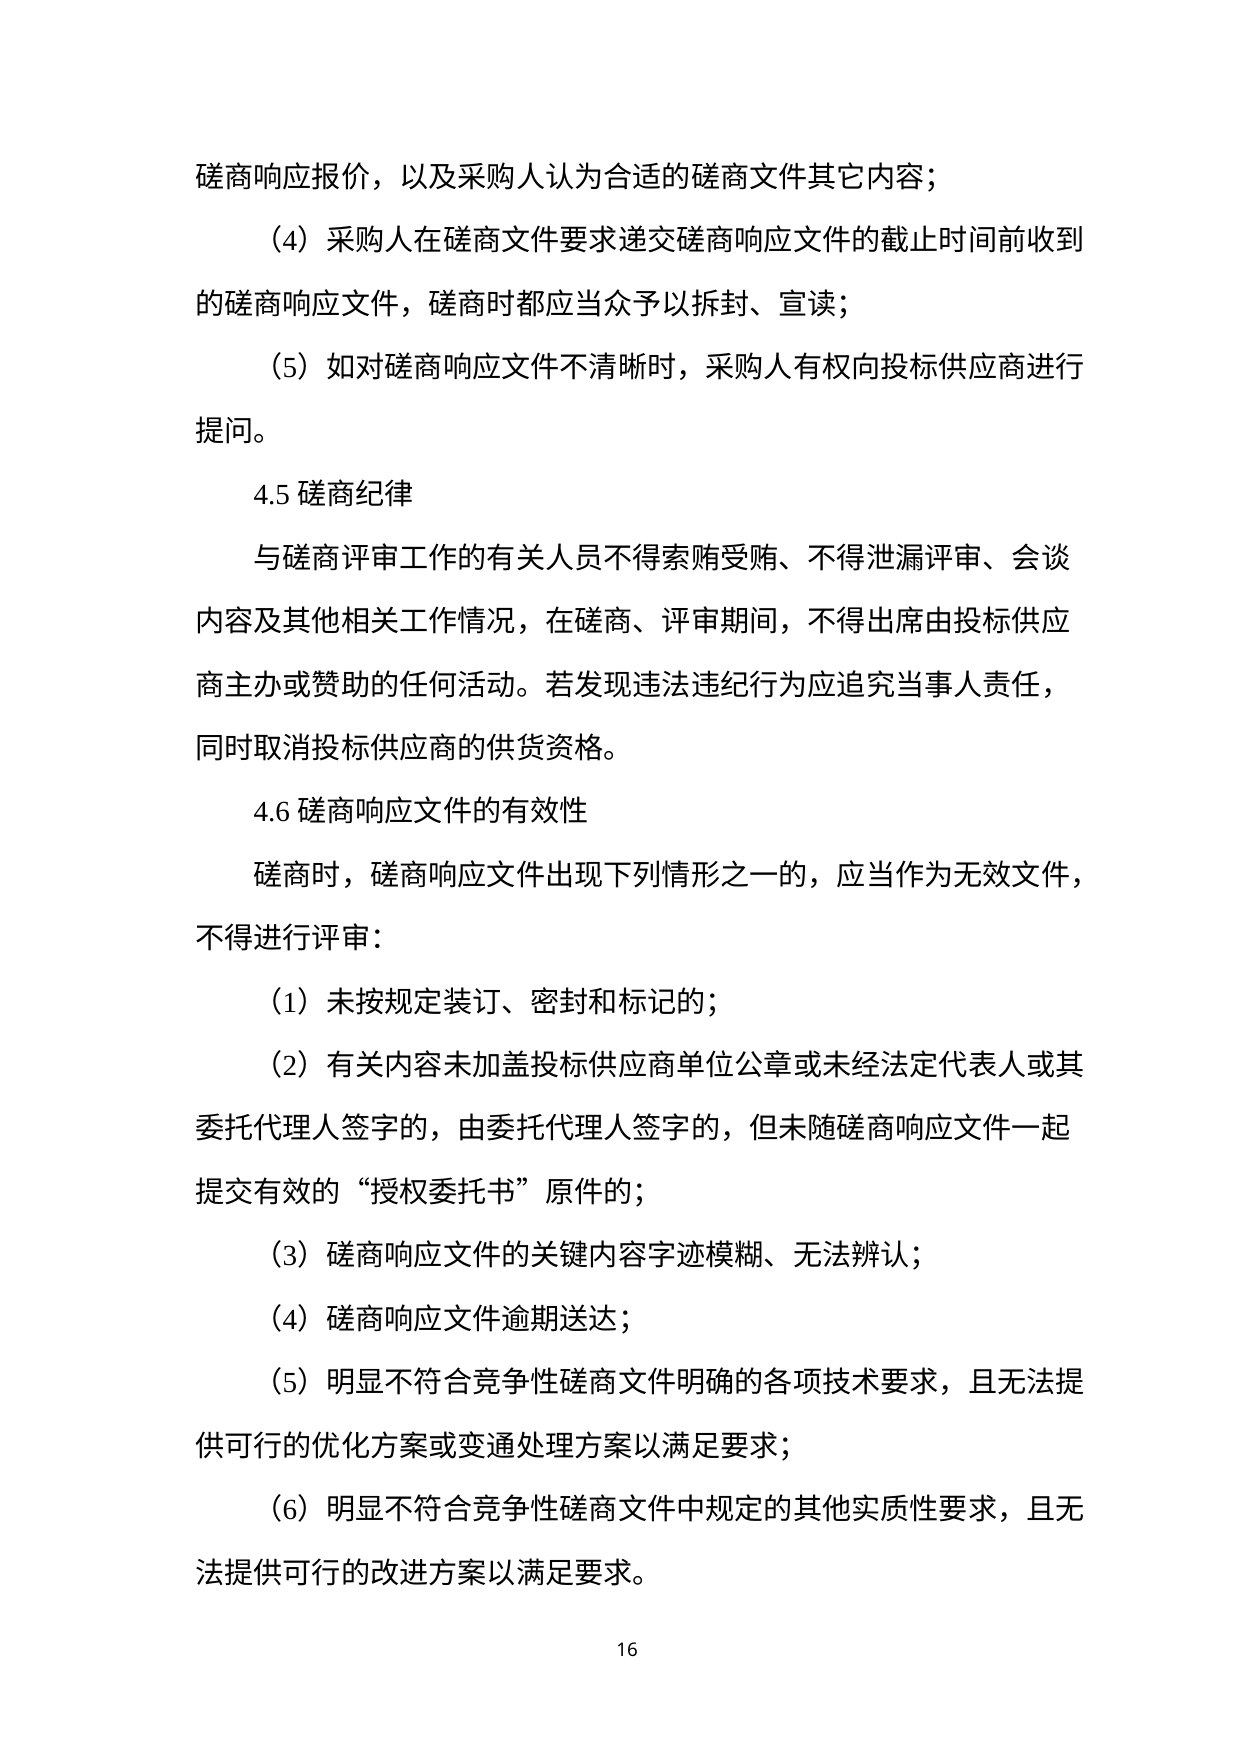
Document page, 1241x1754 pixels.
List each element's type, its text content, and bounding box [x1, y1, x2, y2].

text （3）磋商响应文件的关键内容字迹模糊、无法辨认； [195, 1232, 1087, 1274]
text （1）未按规定装订、密封和标记的； [195, 978, 1087, 1021]
text （2）有关内容未加盖投标供应商单位公章或未经法定代表人或其委托代理人签字的，由委托代理人签字的，但未随磋商响应文件一起提交有效的“授权委托书”原件的； [195, 1042, 1087, 1211]
text 与磋商评审工作的有关人员不得索贿受贿、不得泄漏评审、会谈内容及其他相关工作情况，在磋商、评审期间，不得出席由投标供应商主办或赞助的任何活动。若发现违法违纪行为应追究当事人责任，同时取消投标供应商的供货资格。 [195, 534, 1087, 767]
text （5）明显不符合竞争性磋商文件明确的各项技术要求，且无法提供可行的优化方案或变通处理方案以满足要求； [195, 1359, 1087, 1464]
text （6）明显不符合竞争性磋商文件中规定的其他实质性要求，且无法提供可行的改进方案以满足要求。 [195, 1486, 1087, 1591]
text 4.5 磋商纪律 [195, 471, 1087, 513]
text 磋商时，磋商响应文件出现下列情形之一的，应当作为无效文件，不得进行评审： [195, 851, 1087, 957]
text 4.6 磋商响应文件的有效性 [195, 788, 1087, 830]
text （5）如对磋商响应文件不清晰时，采购人有权向投标供应商进行提问。 [195, 344, 1087, 449]
text （4）采购人在磋商文件要求递交磋商响应文件的截止时间前收到的磋商响应文件，磋商时都应当众予以拆封、宣读； [195, 217, 1087, 323]
text （4）磋商响应文件逾期送达； [195, 1295, 1087, 1338]
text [195, 153, 1087, 196]
